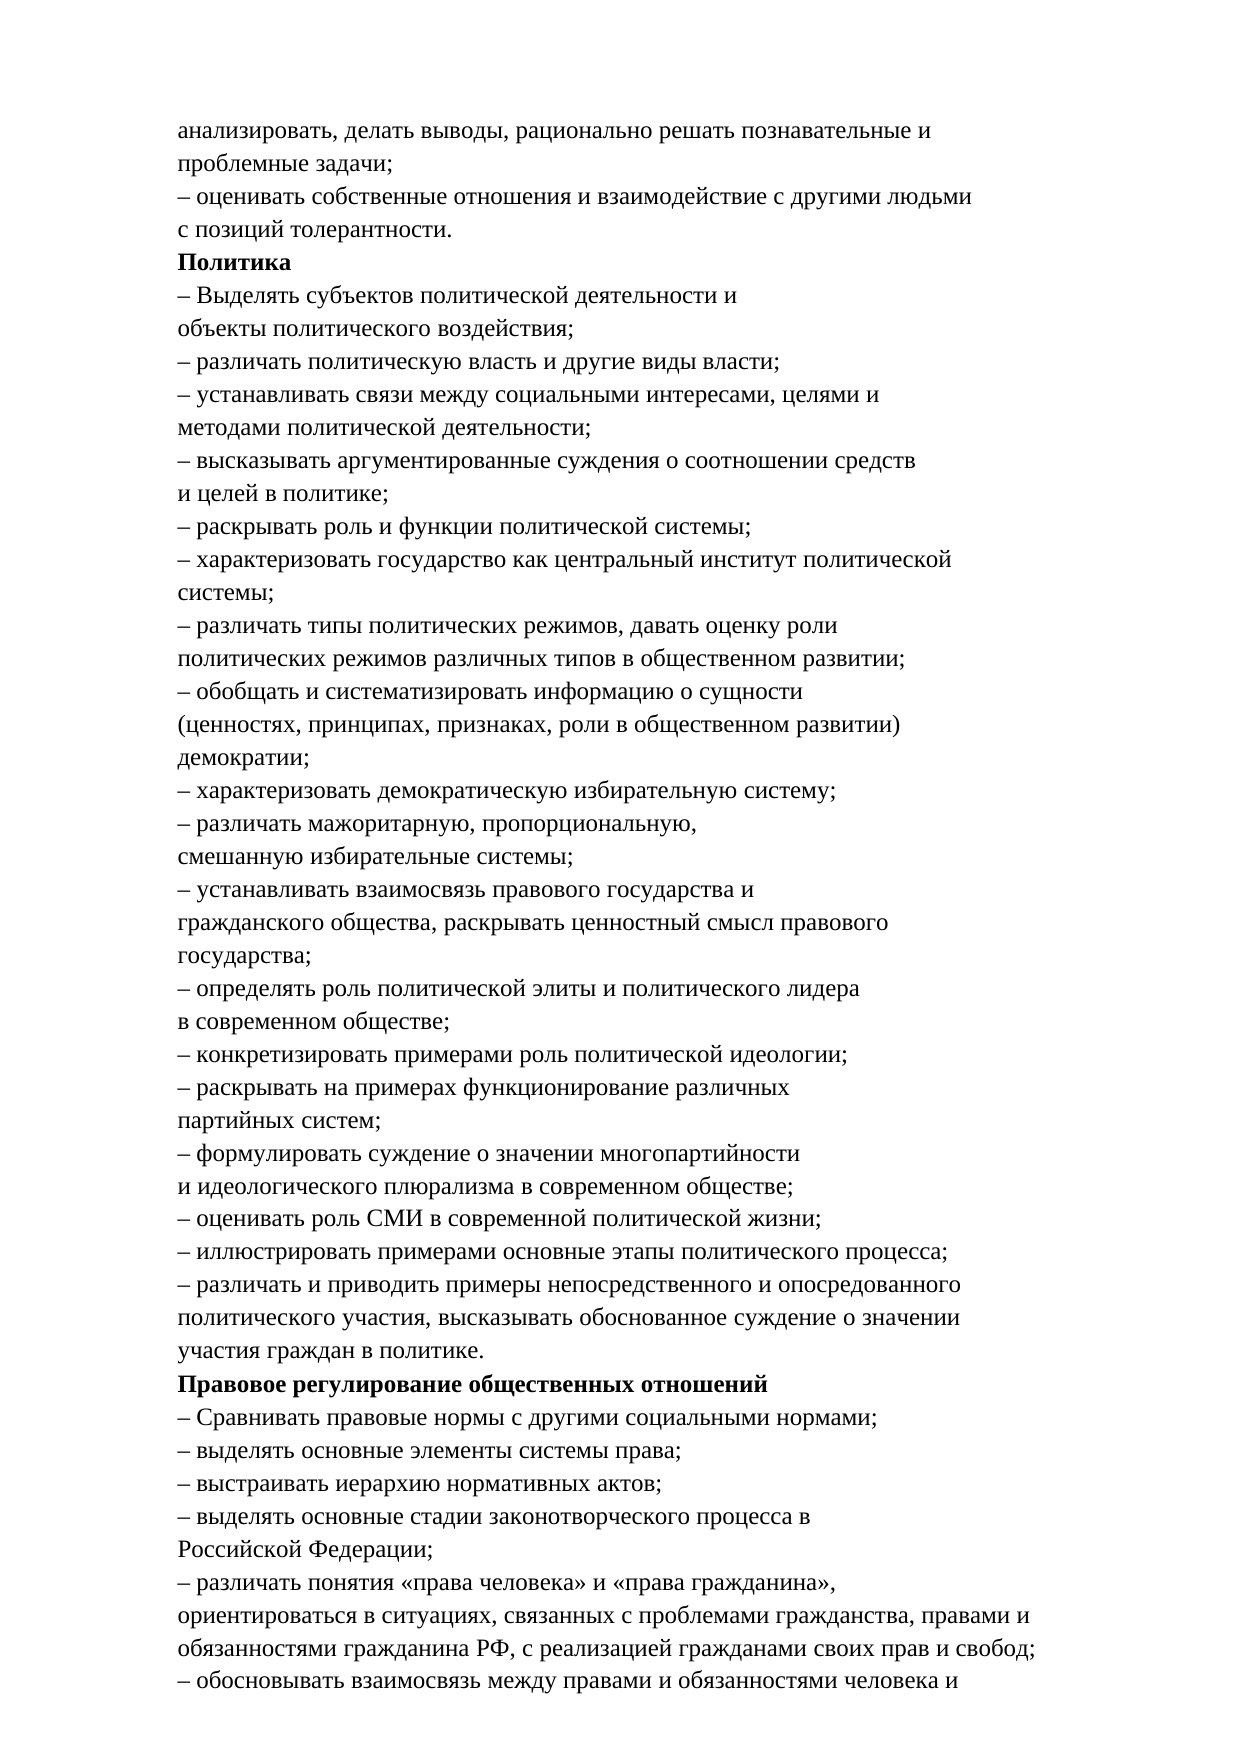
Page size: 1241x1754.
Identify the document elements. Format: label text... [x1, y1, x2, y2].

list иллюстрировать примерами основные этапы политического процесса; [177, 1236, 1209, 1265]
list обобщать и систематизировать информацию о сущности (ценностях, принципах, признаках, роли в общественном развитии) демократии; [177, 676, 933, 771]
list характеризовать демократическую избирательную систему; [177, 775, 1209, 804]
list различать и приводить примеры непосредственного и опосредованного политического участия, высказывать обоснованное суждение о значении участия граждан в политике. [177, 1269, 961, 1364]
list устанавливать связи между социальными интересами, целями и методами политической деятельности; [177, 379, 989, 441]
list различать понятия «права человека» и «права гражданина», [177, 1567, 1209, 1596]
list устанавливать взаимосвязь правового государства и гражданского общества, раскрывать ценностный смысл правового государства; [177, 874, 906, 969]
list оценивать роль СМИ в современной политической жизни; [177, 1204, 1209, 1232]
list Выделять субъектов политической деятельности и объекты политического воздействия; [177, 280, 832, 342]
text ориентироваться в ситуациях, связанных с проблемами гражданства, правами и обязанностями гражданина РФ, с реализацией гражданами своих прав и свобод; [177, 1600, 1085, 1662]
list раскрывать роль и функции политической системы; [177, 511, 1209, 540]
list формулировать суждение о значении многопартийности и идеологического плюрализма в современном обществе; [177, 1138, 820, 1199]
list характеризовать государство как центральный институт политической системы; [177, 544, 952, 606]
list различать мажоритарную, пропорциональную, смешанную избирательные системы; [177, 808, 829, 870]
list выстраивать иерархию нормативных актов; [177, 1468, 1209, 1497]
list раскрывать на примерах функционирование различных партийных систем; [177, 1072, 913, 1133]
list различать политическую власть и другие виды власти; [177, 346, 1209, 375]
text анализировать, делать выводы, рационально решать познавательные и проблемные задачи; [177, 115, 933, 177]
list оценивать собственные отношения и взаимодействие с другими людьми с позиций толерантности. [177, 181, 989, 243]
list выделять основные стадии законотворческого процесса в Российской Федерации; [177, 1501, 941, 1563]
list определять роль политической элиты и политического лидера в современном обществе; [177, 973, 878, 1035]
subtitle Правовое регулирование общественных отношений [177, 1369, 1209, 1398]
list Сравнивать правовые нормы с другими социальными нормами; [177, 1402, 1209, 1430]
list высказывать аргументированные суждения о соотношении средств и целей в политике; [177, 445, 935, 507]
list конкретизировать примерами роль политической идеологии; [177, 1039, 1209, 1068]
list различать типы политических режимов, давать оценку роли политических режимов различных типов в общественном развитии; [177, 610, 993, 672]
subtitle Политика [177, 247, 1209, 276]
list выделять основные элементы системы права; [177, 1435, 1209, 1463]
list обосновывать взаимосвязь между правами и обязанностями человека и [177, 1666, 1209, 1695]
